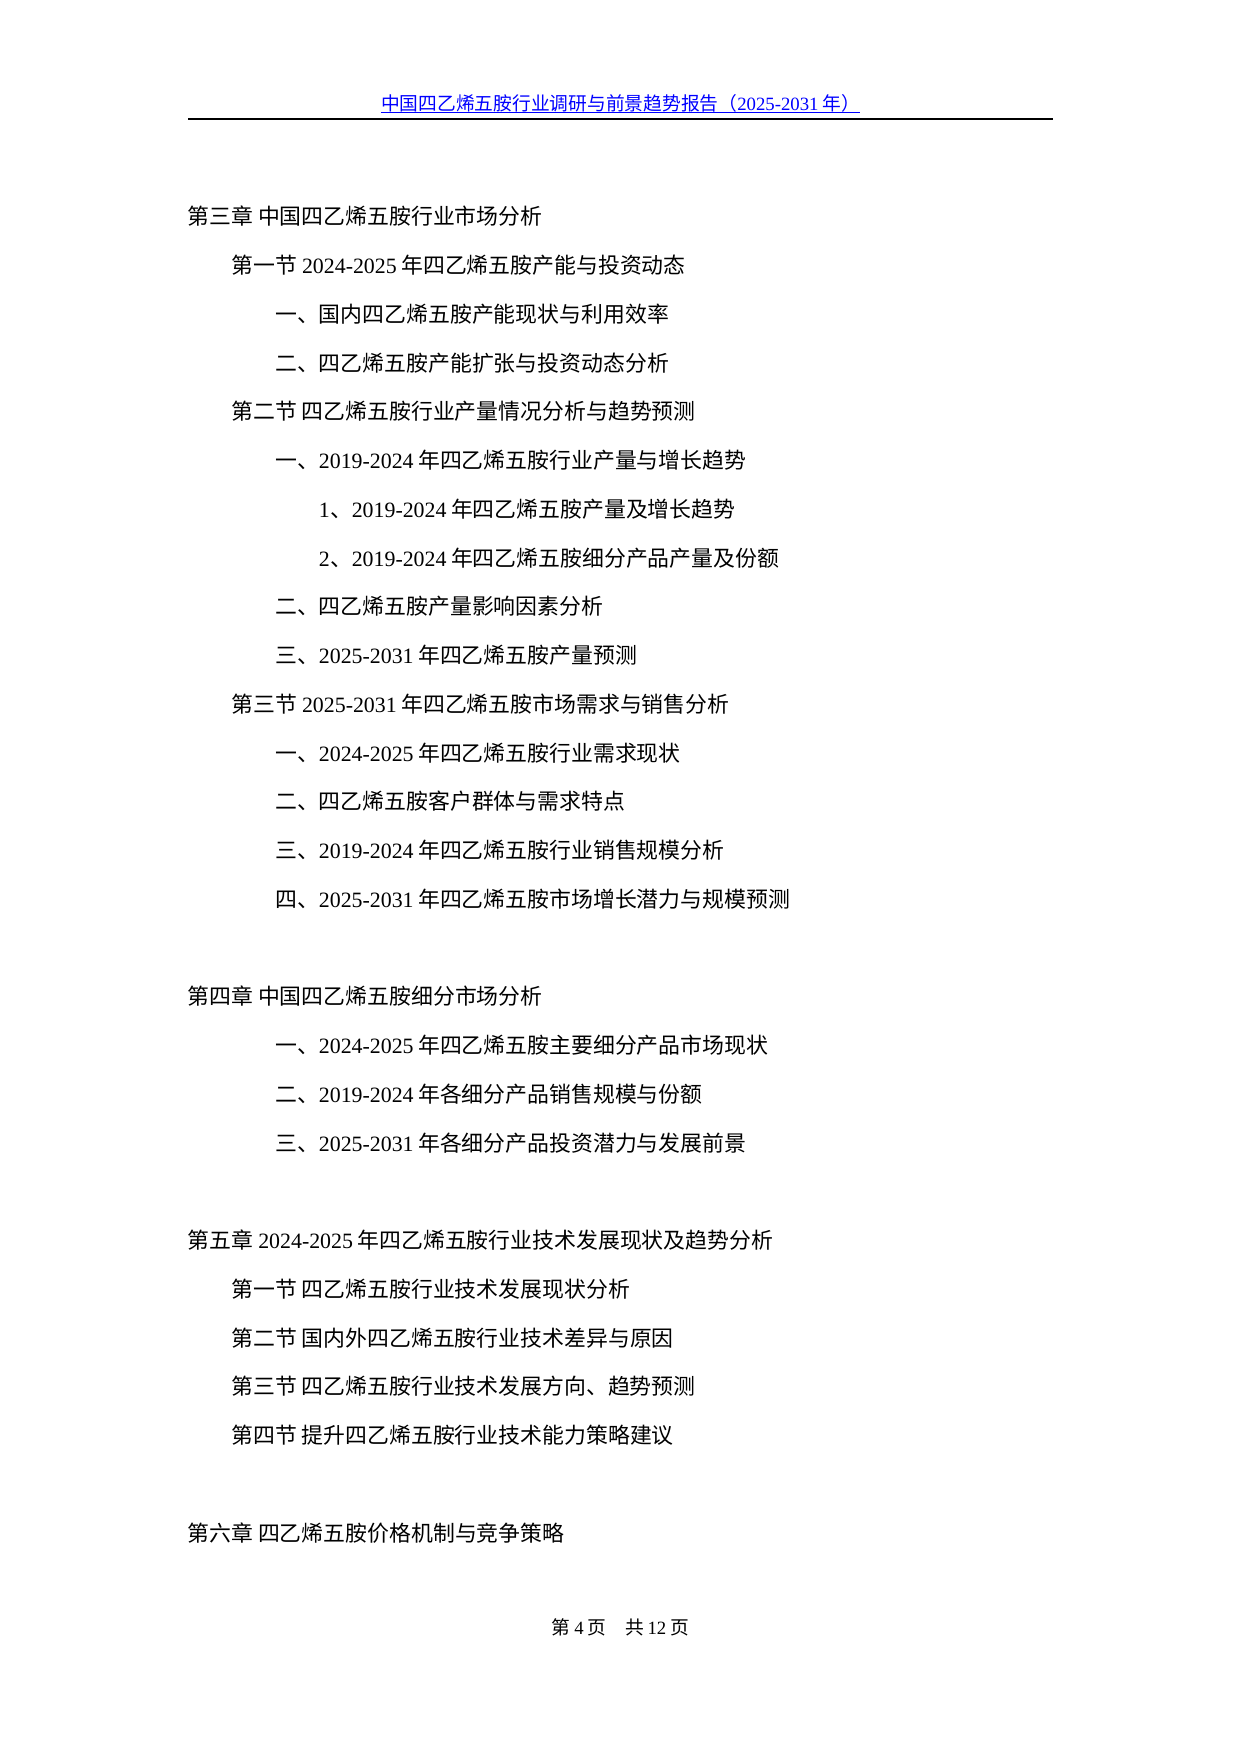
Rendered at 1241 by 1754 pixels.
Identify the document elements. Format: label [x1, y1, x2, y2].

text [187, 150, 1053, 1548]
